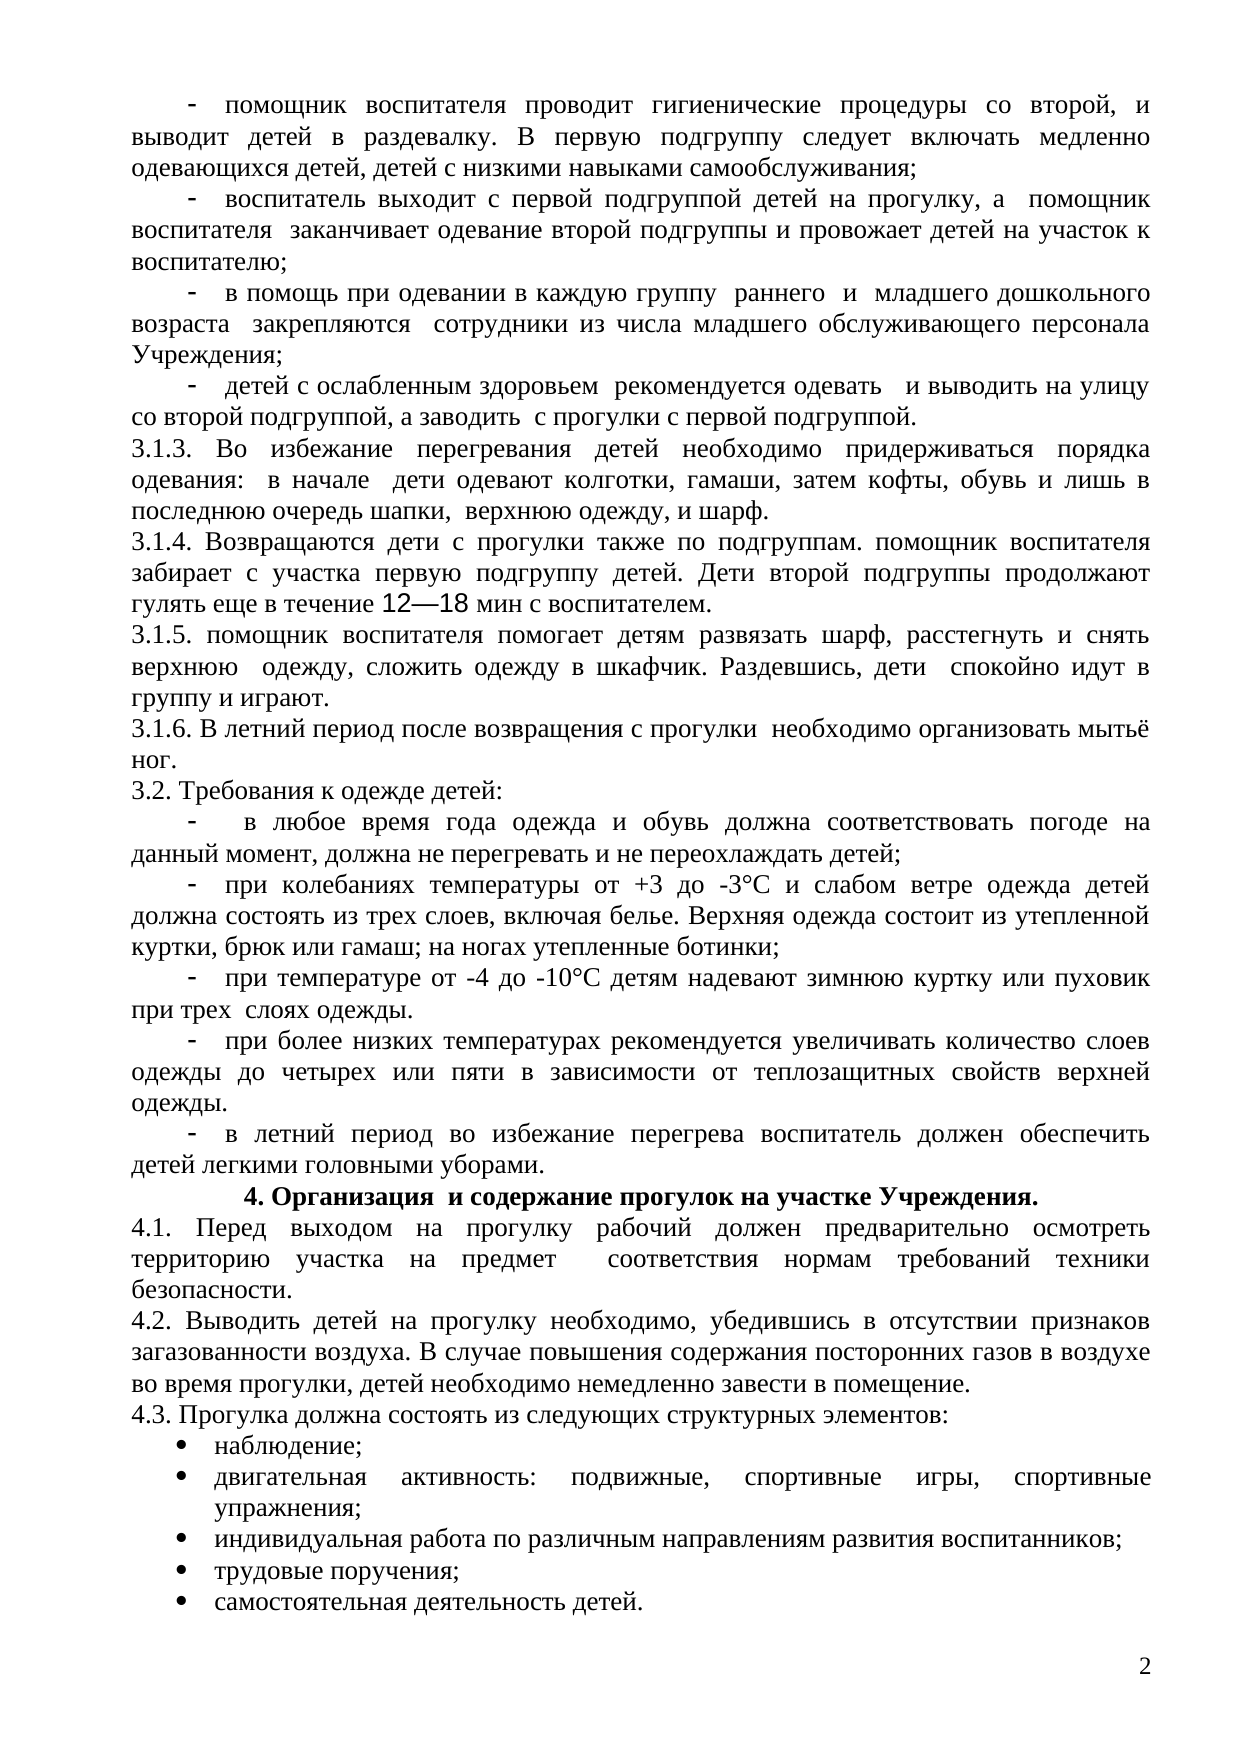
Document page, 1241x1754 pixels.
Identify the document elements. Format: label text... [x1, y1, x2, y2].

list при колебаниях температуры от +3 до -3°С и слабом ветре одежда детей должна состоять из трех слоев, включая белье. Верхняя одежда состоит из утепленной куртки, брюк или гамаш; на ногах утепленные ботинки; [131, 868, 1152, 961]
list трудовые поручения; [177, 1554, 1152, 1585]
list при температуре от -4 до -10°С детям надевают зимнюю куртку или пуховик при трех слоях одежды. [131, 961, 1152, 1024]
list воспитатель выходит с первой подгруппой детей на прогулку, а помощник воспитателя заканчивает одевание второй подгруппы и провожает детей на участок к воспитателю; [131, 182, 1152, 276]
text 3.1.6. В летний период после возвращения с прогулки необходимо организовать мытьё ног. [131, 712, 1152, 774]
list помощник воспитателя проводит гигиенические процедуры со второй, и выводит детей в раздевалку. В первую подгруппу следует включать медленно одевающихся детей, детей с низкими навыками самообслуживания; [131, 89, 1152, 182]
text 4.2. Выводить детей на прогулку необходимо, убедившись в отсутствии признаков загазованности воздуха. В случае повышения содержания посторонних газов в воздухе во время прогулки, детей необходимо немедленно завести в помещение. [131, 1304, 1152, 1398]
list самостоятельная деятельность детей. [177, 1585, 1152, 1616]
list при более низких температурах рекомендуется увеличивать количество слоев одежды до четырех или пяти в зависимости от теплозащитных свойств верхней одежды. [131, 1024, 1152, 1117]
text 4.3. Прогулка должна состоять из следующих структурных элементов: [131, 1398, 1152, 1429]
list в помощь при одевании в каждую группу раннего и младшего дошкольного возраста закрепляются сотрудники из числа младшего обслуживающего персонала Учреждения; [131, 276, 1152, 369]
text 3.1.4. Возвращаются дети с прогулки также по подгруппам. помощник воспитателя забирает с участка первую подгруппу детей. Дети второй подгруппы продолжают гулять еще в течение 12—18 мин с воспитателем. [131, 525, 1152, 619]
list детей с ослабленным здоровьем рекомендуется одевать и выводить на улицу со второй подгруппой, а заводить с прогулки с первой подгруппой. [131, 369, 1152, 432]
text 4.1. Перед выходом на прогулку рабочий должен предварительно осмотреть территорию участка на предмет соответствия нормам требований техники безопасности. [131, 1211, 1152, 1304]
list наблюдение; [177, 1429, 1152, 1460]
list двигательная активность: подвижные, спортивные игры, спортивные упражнения; [177, 1460, 1152, 1523]
list в летний период во избежание перегрева воспитатель должен обеспечить детей легкими головными уборами. [131, 1117, 1152, 1180]
list в любое время года одежда и обувь должна соответствовать погоде на данный момент, должна не перегревать и не переохлаждать детей; [131, 806, 1152, 868]
text 3.2. Требования к одежде детей: [131, 774, 1152, 806]
text 4. Организация и содержание прогулок на участке Учреждения. [131, 1180, 1152, 1211]
text 3.1.3. Во избежание перегревания детей необходимо придерживаться порядка одевания: в начале дети одевают колготки, гамаши, затем кофты, обувь и лишь в последнюю очередь шапки, верхнюю одежду, и шарф. [131, 432, 1152, 525]
list индивидуальная работа по различным направлениям развития воспитанников; [177, 1523, 1152, 1554]
text 3.1.5. помощник воспитателя помогает детям развязать шарф, расстегнуть и снять верхнюю одежду, сложить одежду в шкафчик. Раздевшись, дети спокойно идут в группу и играют. [131, 619, 1152, 712]
